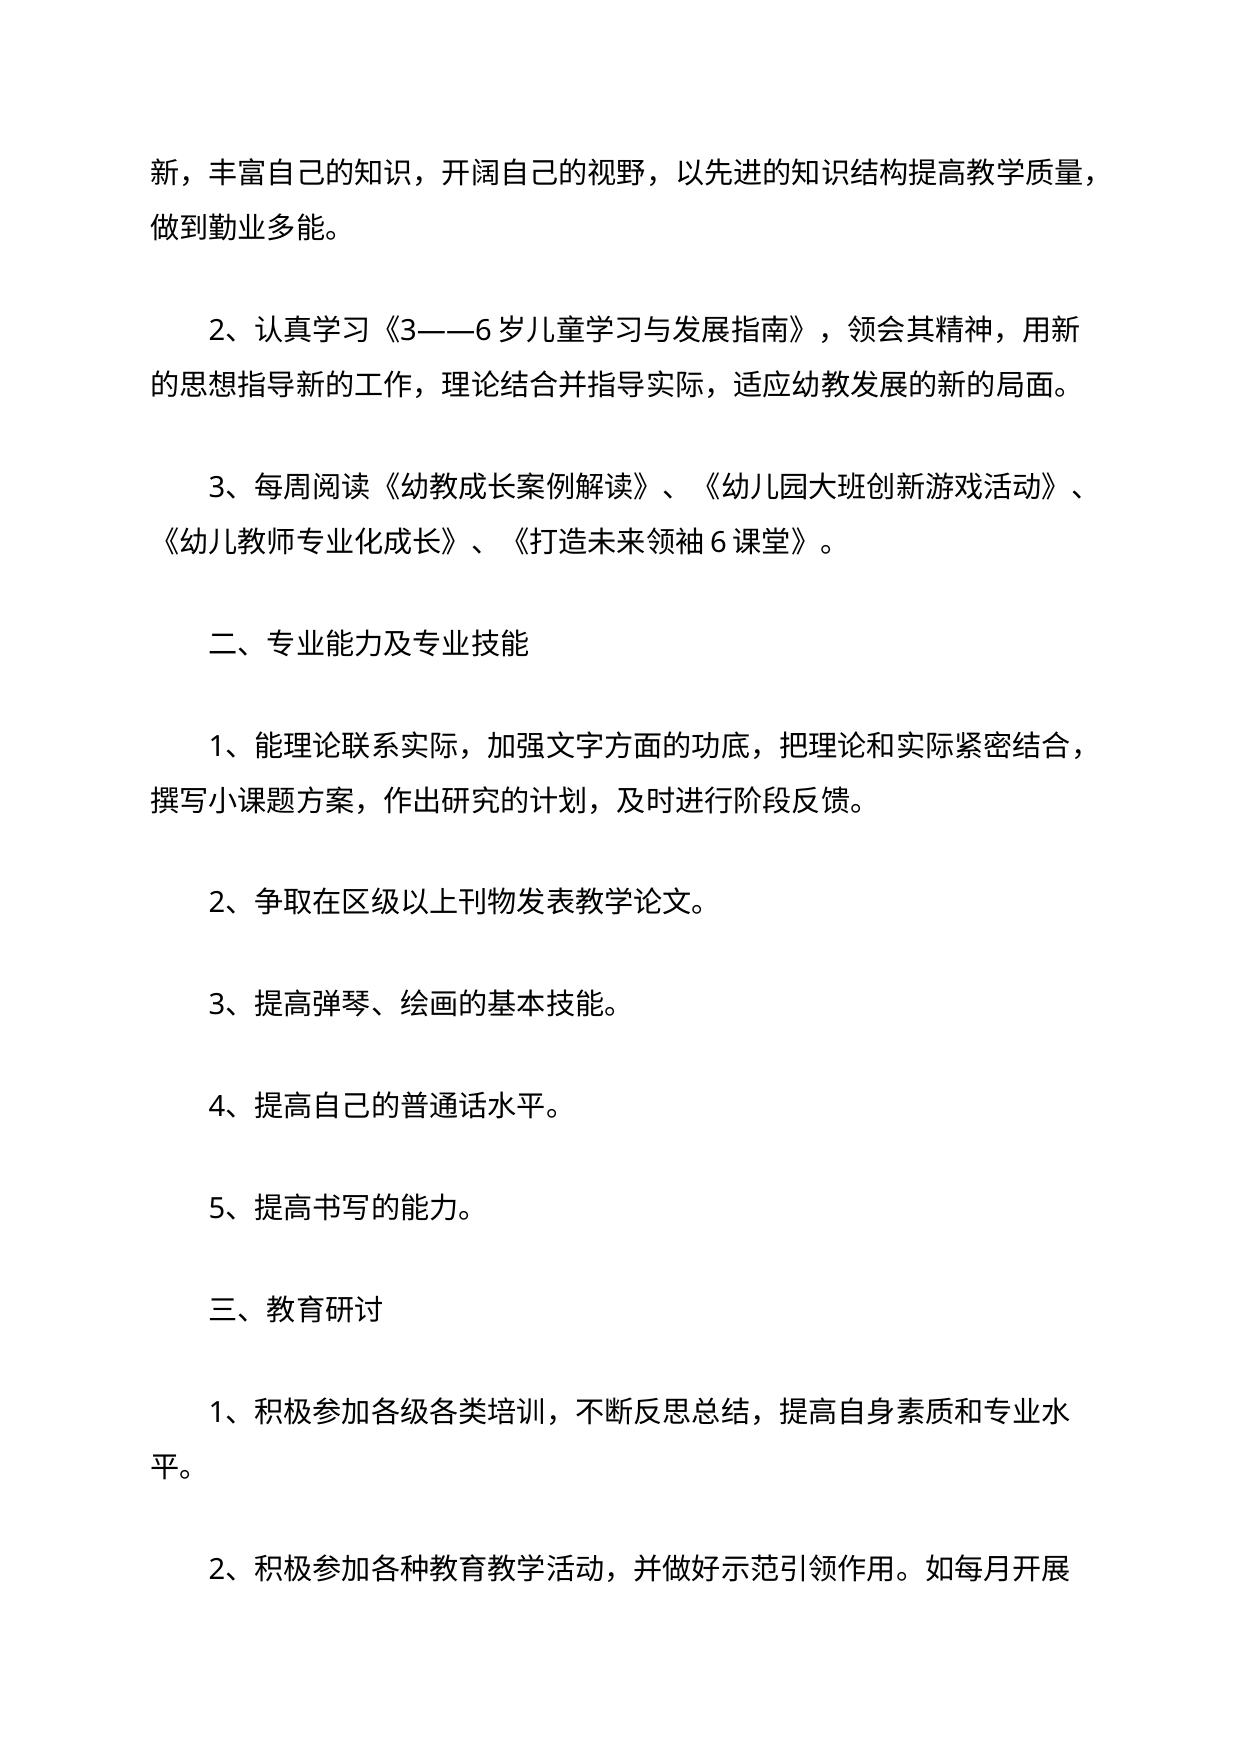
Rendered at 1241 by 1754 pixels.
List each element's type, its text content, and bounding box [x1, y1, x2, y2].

text 3、提高弹琴、绘画的基本技能。 [150, 981, 1090, 1023]
text 5、提高书写的能力。 [150, 1185, 1090, 1227]
text 4、提高自己的普通话水平。 [150, 1083, 1090, 1125]
text 1、能理论联系实际，加强文字方面的功底，把理论和实际紧密结合，撰写小课题方案，作出研究的计划，及时进行阶段反馈。 [150, 722, 1090, 819]
text 3、每周阅读《幼教成长案例解读》、《幼儿园大班创新游戏活动》、《幼儿教师专业化成长》、《打造未来领袖6课堂》。 [150, 463, 1090, 561]
text 1、积极参加各级各类培训，不断反思总结，提高自身素质和专业水平。 [150, 1389, 1090, 1486]
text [150, 150, 1090, 247]
text 三、教育研讨 [150, 1287, 1090, 1329]
text 2、争取在区级以上刊物发表教学论文。 [150, 879, 1090, 921]
text 2、认真学习《3――6岁儿童学习与发展指南》，领会其精神，用新的思想指导新的工作，理论结合并指导实际，适应幼教发展的新的局面。 [150, 307, 1090, 404]
text 二、专业能力及专业技能 [150, 620, 1090, 663]
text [150, 1545, 1090, 1588]
